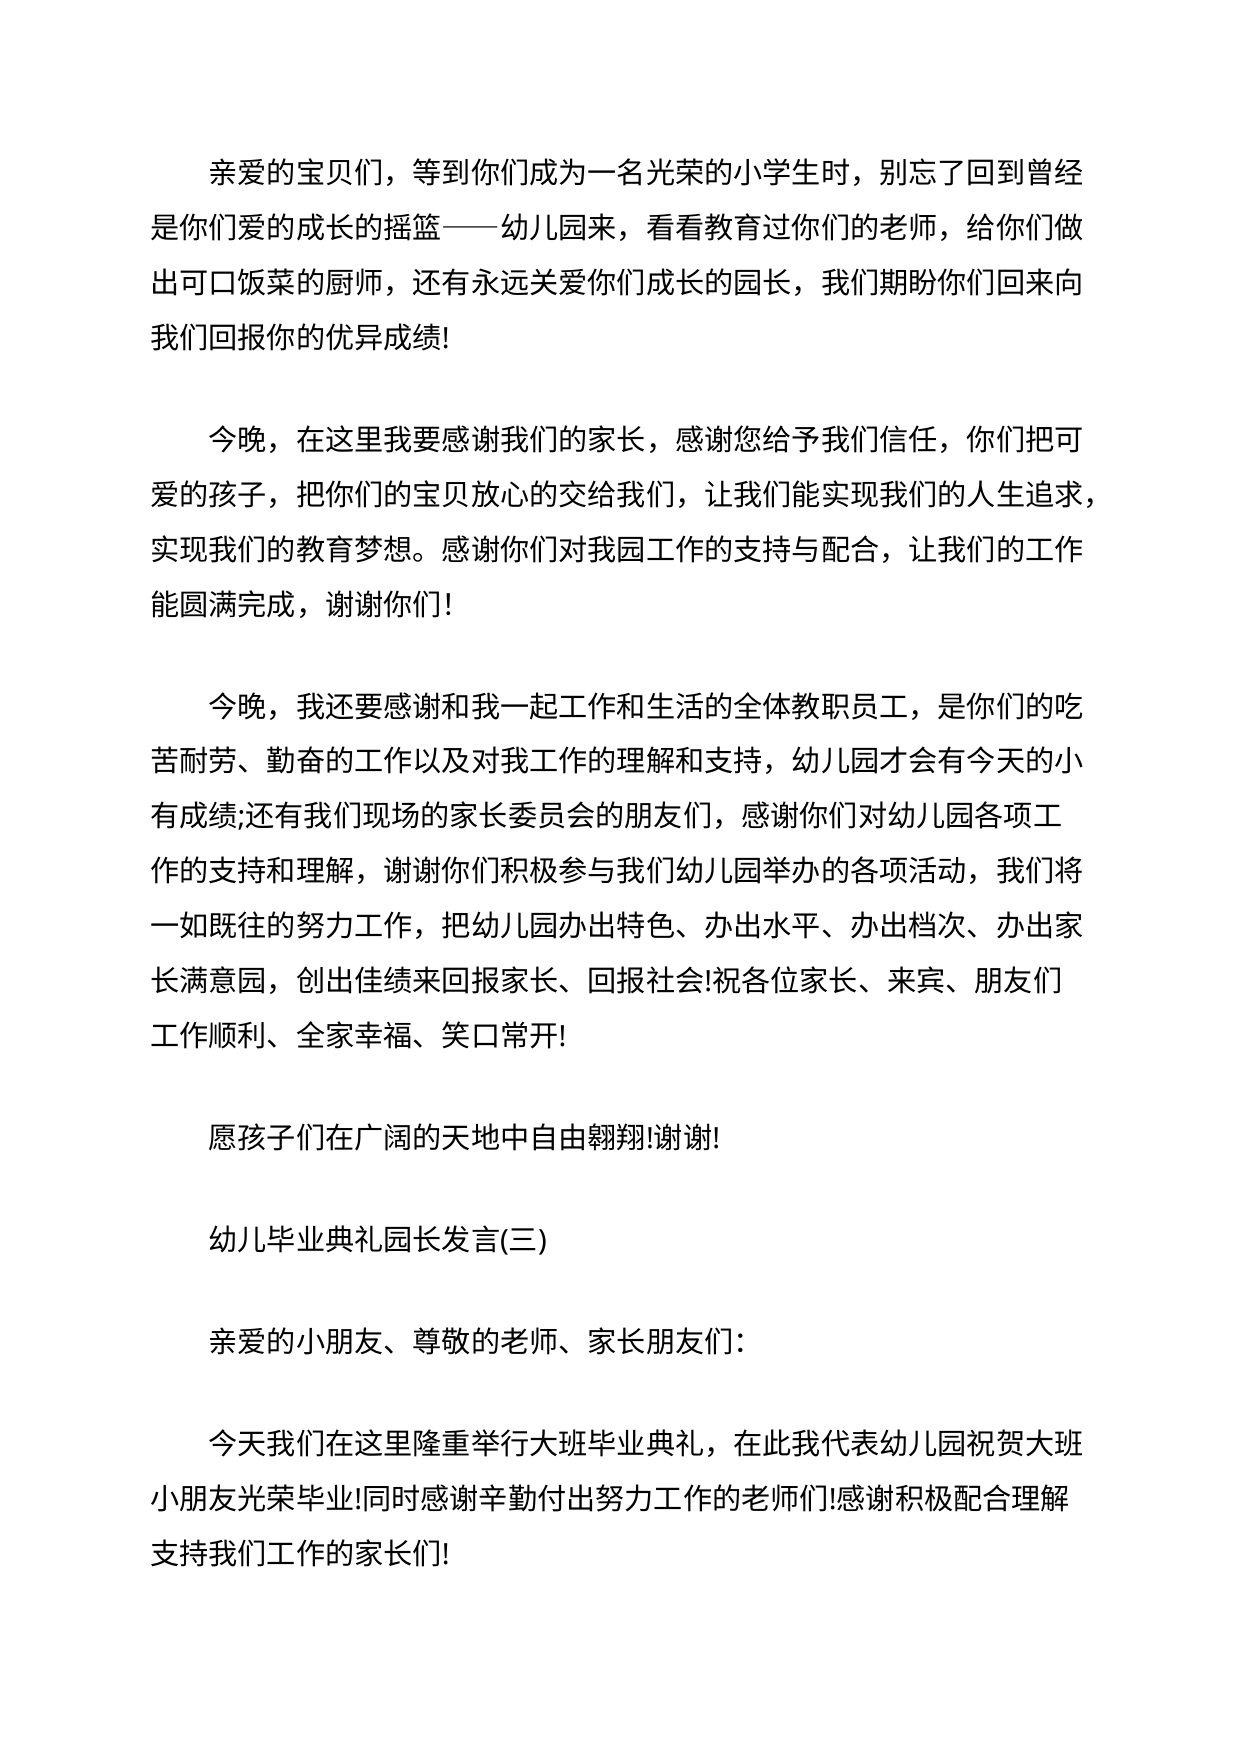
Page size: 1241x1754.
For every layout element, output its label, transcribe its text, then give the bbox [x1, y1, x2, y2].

text 今晚，我还要感谢和我一起工作和生活的全体教职员工，是你们的吃苦耐劳、勤奋的工作以及对我工作的理解和支持，幼儿园才会有今天的小有成绩;还有我们现场的家长委员会的朋友们，感谢你们对幼儿园各项工作的支持和理解，谢谢你们积极参与我们幼儿园举办的各项活动，我们将一如既往的努力工作，把幼儿园办出特色、办出水平、办出档次、办出家长满意园，创出佳绩来回报家长、回报社会!祝各位家长、来宾、朋友们工作顺利、全家幸福、笑口常开! [150, 683, 1090, 1055]
text 愿孩子们在广阔的天地中自由翱翔!谢谢! [150, 1115, 1090, 1157]
text 幼儿毕业典礼园长发言(三) [150, 1217, 1090, 1259]
text 亲爱的宝贝们，等到你们成为一名光荣的小学生时，别忘了回到曾经是你们爱的成长的摇篮——幼儿园来，看看教育过你们的老师，给你们做出可口饭菜的厨师，还有永远关爱你们成长的园长，我们期盼你们回来向我们回报你的优异成绩! [150, 150, 1090, 357]
text 亲爱的小朋友、尊敬的老师、家长朋友们： [150, 1319, 1090, 1361]
text 今天我们在这里隆重举行大班毕业典礼，在此我代表幼儿园祝贺大班小朋友光荣毕业!同时感谢辛勤付出努力工作的老师们!感谢积极配合理解支持我们工作的家长们! [150, 1420, 1090, 1573]
text 今晚，在这里我要感谢我们的家长，感谢您给予我们信任，你们把可爱的孩子，把你们的宝贝放心的交给我们，让我们能实现我们的人生追求，实现我们的教育梦想。感谢你们对我园工作的支持与配合，让我们的工作能圆满完成，谢谢你们！ [150, 417, 1090, 624]
